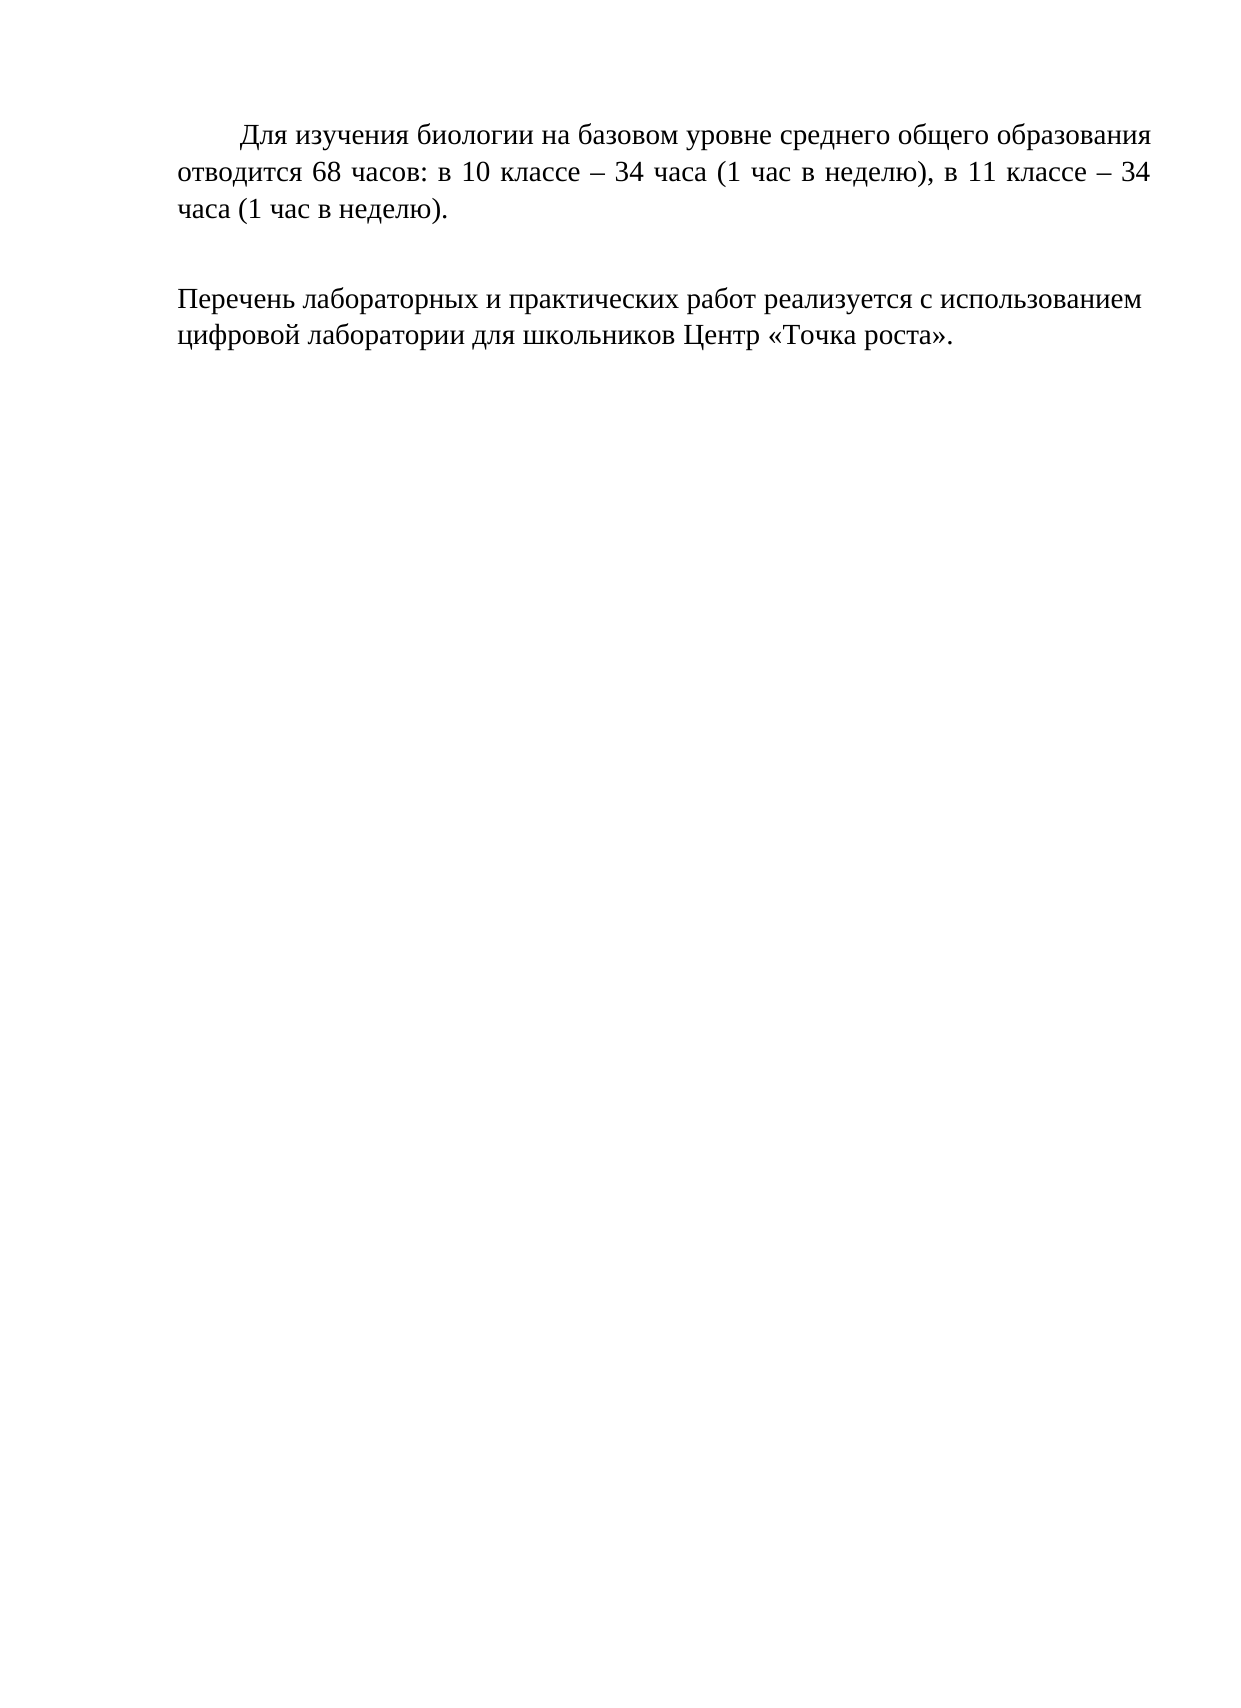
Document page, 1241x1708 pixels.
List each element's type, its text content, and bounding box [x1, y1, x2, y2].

text Перечень лабораторных и практических работ реализуется с использованием цифровой лаборатории для школьников Центр «Точка роста». [177, 281, 1167, 351]
text Для изучения биологии на базовом уровне среднего общего образования отводится 68 часов: в 10 классе – 34 часа (1 час в неделю), в 11 классе – 34 часа (1 час в неделю). [177, 117, 1152, 224]
